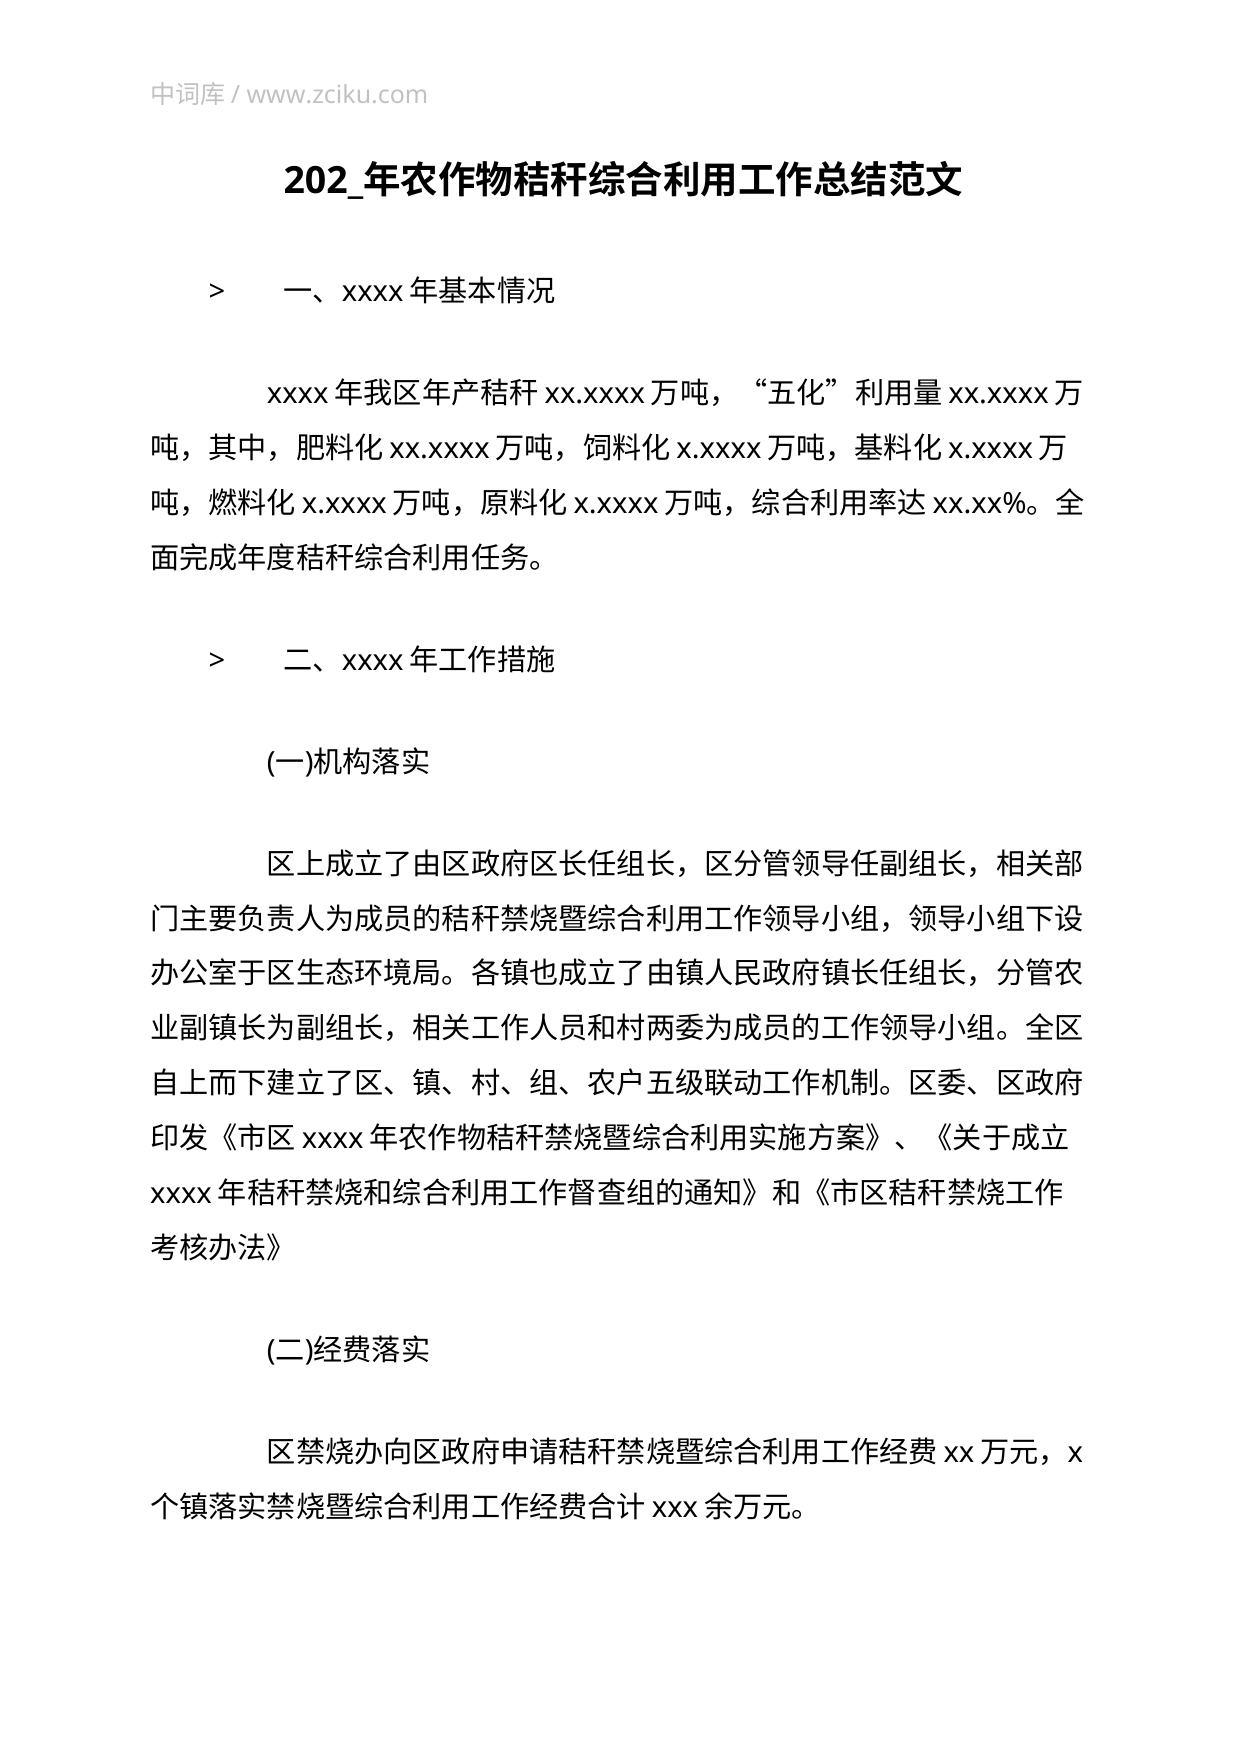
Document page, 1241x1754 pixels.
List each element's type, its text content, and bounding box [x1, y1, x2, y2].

text 区禁烧办向区政府申请秸秆禁烧暨综合利用工作经费xx万元，x个镇落实禁烧暨综合利用工作经费合计xxx余万元。 [150, 1428, 1090, 1526]
text (一)机构落实 [150, 738, 1090, 781]
text xxxx年我区年产秸秆xx.xxxx万吨，“五化”利用量xx.xxxx万吨，其中，肥料化xx.xxxx万吨，饲料化x.xxxx万吨，基料化x.xxxx万吨，燃料化x.xxxx万吨，原料化x.xxxx万吨，综合利用率达xx.xx%。全面完成年度秸秆综合利用任务。 [150, 369, 1090, 577]
text > 一、xxxx年基本情况 [150, 268, 1090, 310]
text 区上成立了由区政府区长任组长，区分管领导任副组长，相关部门主要负责人为成员的秸秆禁烧暨综合利用工作领导小组，领导小组下设办公室于区生态环境局。各镇也成立了由镇人民政府镇长任组长，分管农业副镇长为副组长，相关工作人员和村两委为成员的工作领导小组。全区自上而下建立了区、镇、村、组、农户五级联动工作机制。区委、区政府印发《市区xxxx年农作物秸秆禁烧暨综合利用实施方案》、《关于成立xxxx年秸秆禁烧和综合利用工作督查组的通知》和《市区秸秆禁烧工作考核办法》 [150, 840, 1090, 1267]
text > 二、xxxx年工作措施 [150, 636, 1090, 679]
text (二)经费落实 [150, 1327, 1090, 1369]
text 202_年农作物秸秆综合利用工作总结范文 [150, 150, 1090, 204]
